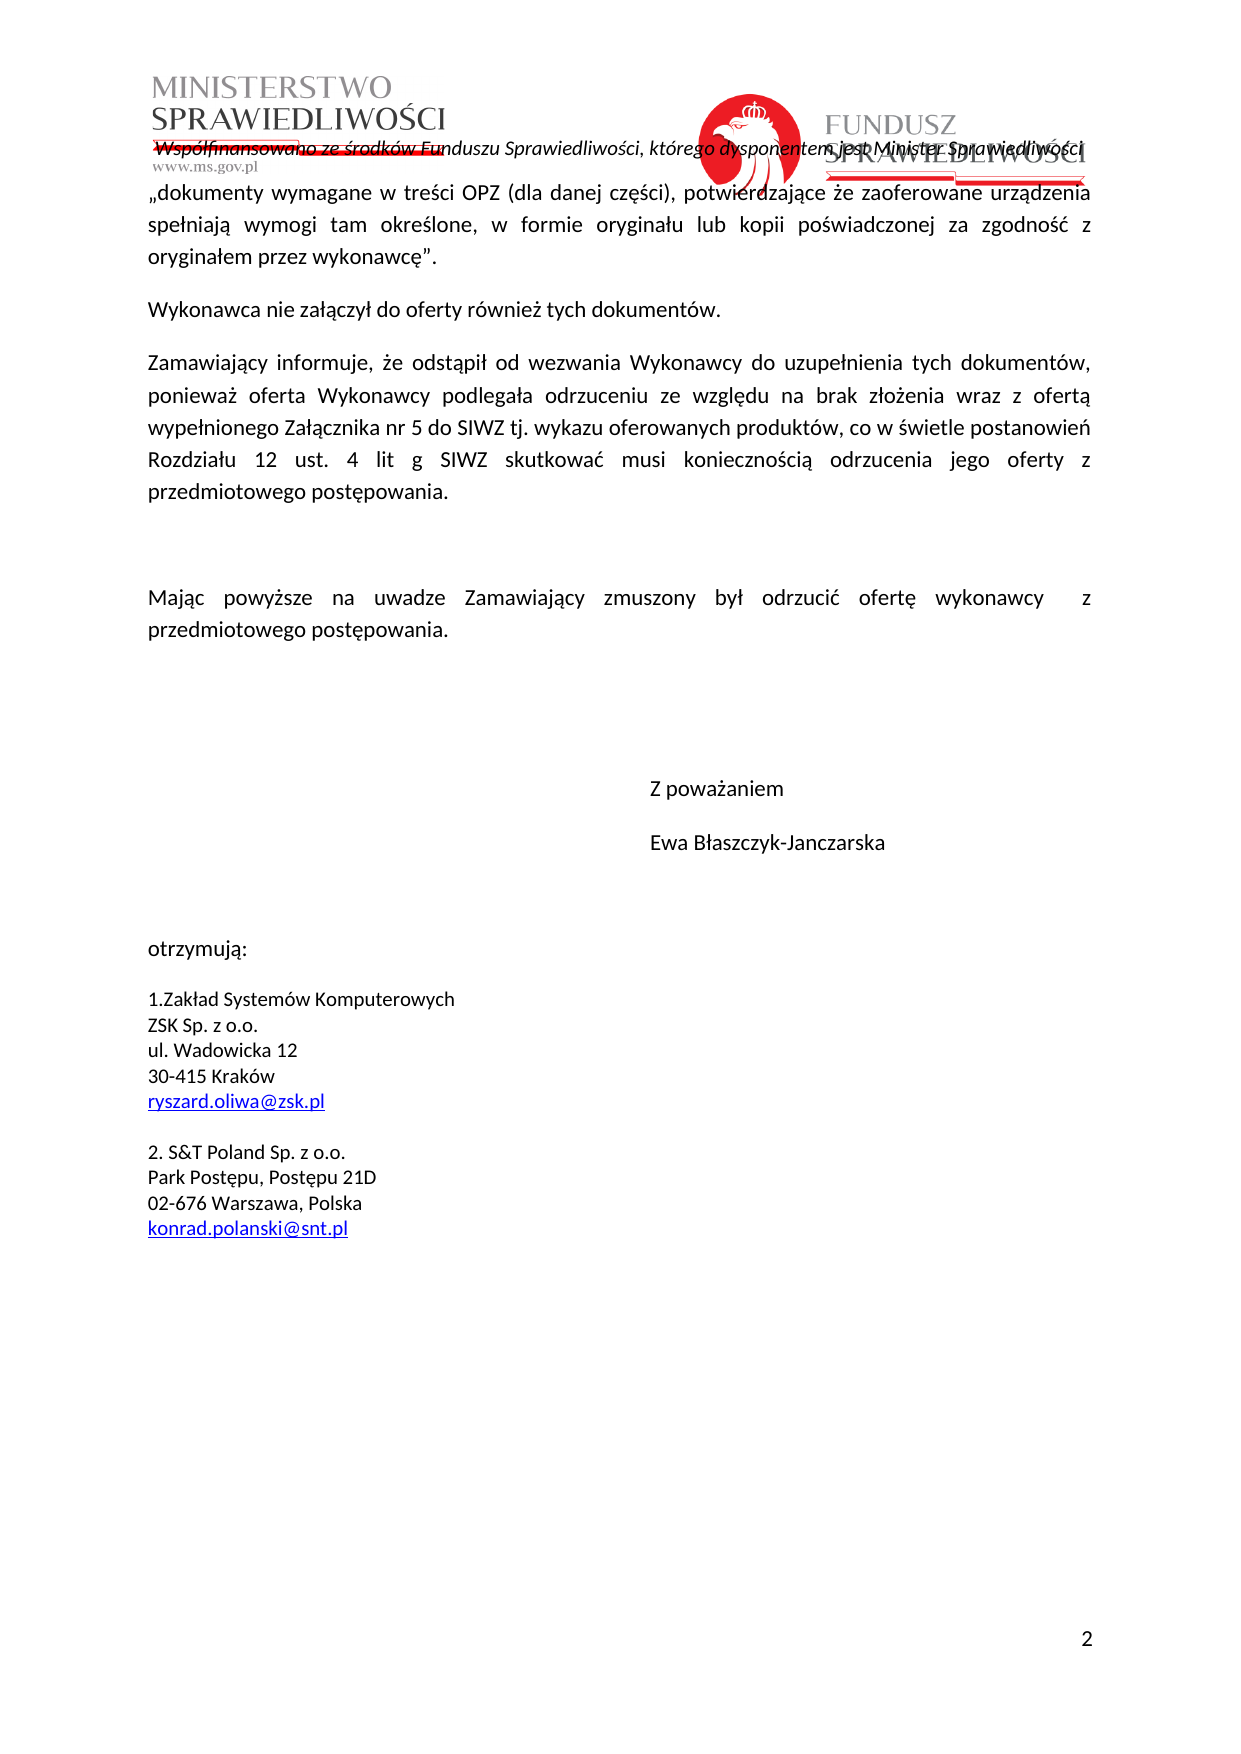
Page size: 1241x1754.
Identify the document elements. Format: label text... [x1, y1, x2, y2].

text Mając powyższe na uwadze Zamawiający zmuszony był odrzucić ofertę wykonawcy z przedmiotowego postępowania. [148, 583, 1093, 643]
text „dokumenty wymagane w treści OPZ (dla danej części), potwierdzające że zaoferowane urządzenia spełniają wymogi tam określone, w formie oryginału lub kopii poświadczonej za zgodność z oryginałem przez wykonawcę”. [148, 164, 1093, 271]
picture [681, 76, 1101, 222]
text otrzymują: [148, 934, 1093, 962]
text 2. S&T Poland Sp. z o.o. [148, 1139, 1093, 1164]
text 1.Zakład Systemów Komputerowych [148, 987, 1093, 1012]
text ul. Wadowicka 12 [148, 1037, 1093, 1063]
picture [152, 76, 445, 164]
text 30-415 Kraków [148, 1063, 1093, 1088]
text Zamawiający informuje, że odstąpił od wezwania Wykonawcy do uzupełnienia tych dokumentów, ponieważ oferta Wykonawcy podlegała odrzuceniu ze względu na brak złożenia wraz z ofertą wypełnionego Załącznika nr 5 do SIWZ tj. wykazu oferowanych produktów, co w świetle postanowień Rozdziału 12 ust. 4 lit g SIWZ skutkować musi koniecznością odrzucenia jego oferty z przedmiotowego postępowania. [148, 348, 1093, 505]
text Z poważaniem [650, 774, 1093, 803]
text Park Postępu, Postępu 21D [148, 1164, 1093, 1190]
text ryszard.oliwa@zsk.pl [148, 1088, 1093, 1114]
text Ewa Błaszczyk-Janczarska [650, 828, 1093, 856]
text ZSK Sp. z o.o. [148, 1012, 1093, 1037]
text 02-676 Warszawa, Polska [148, 1190, 1093, 1215]
text konrad.polanski@snt.pl [148, 1215, 1093, 1241]
text Wykonawca nie załączył do oferty również tych dokumentów. [148, 296, 1093, 323]
